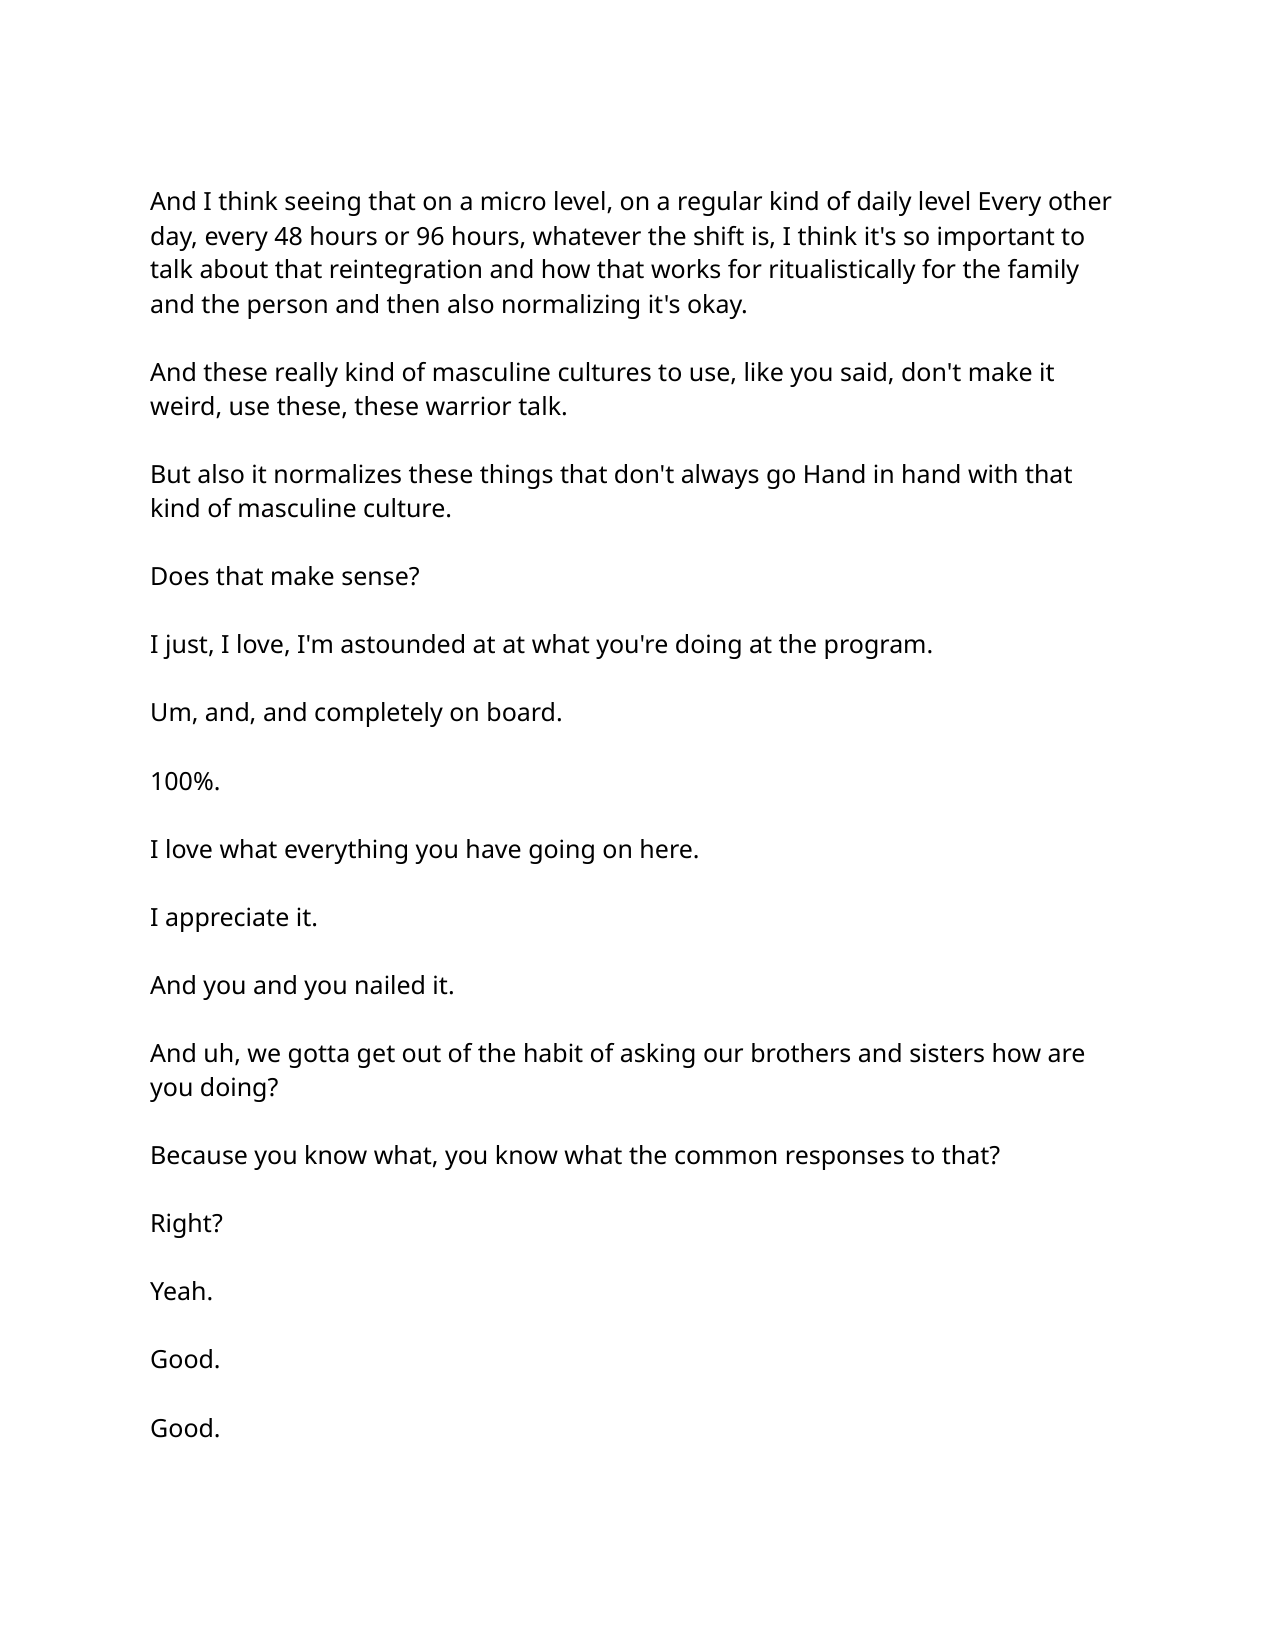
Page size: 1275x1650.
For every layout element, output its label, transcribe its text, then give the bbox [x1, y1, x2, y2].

text Yeah. [150, 1274, 1125, 1308]
text Because you know what, you know what the common responses to that? [150, 1138, 1125, 1172]
text And uh, we gotta get out of the habit of asking our brothers and sisters how are you doing? [150, 1036, 1125, 1104]
text Does that make sense? [150, 559, 1125, 593]
text Um, and, and completely on board. [150, 695, 1125, 729]
text 100%. [150, 763, 1125, 797]
text Good. [150, 1410, 1125, 1444]
text But also it normalizes these things that don't always go Hand in hand with that kind of masculine culture. [150, 457, 1125, 525]
text And you and you nailed it. [150, 967, 1125, 1002]
text Good. [150, 1342, 1125, 1376]
text And these really kind of masculine cultures to use, like you said, don't make it weird, use these, these warrior talk. [150, 354, 1125, 422]
text And I think seeing that on a micro level, on a regular kind of daily level Every other day, every 48 hours or 96 hours, whatever the shift is, I think it's so important to talk about that reintegration and how that works for ritualistically for the family and the person and then also normalizing it's okay. [150, 184, 1125, 320]
text I appreciate it. [150, 899, 1125, 933]
text I just, I love, I'm astounded at at what you're doing at the program. [150, 627, 1125, 661]
text Right? [150, 1206, 1125, 1240]
text I love what everything you have going on here. [150, 831, 1125, 865]
